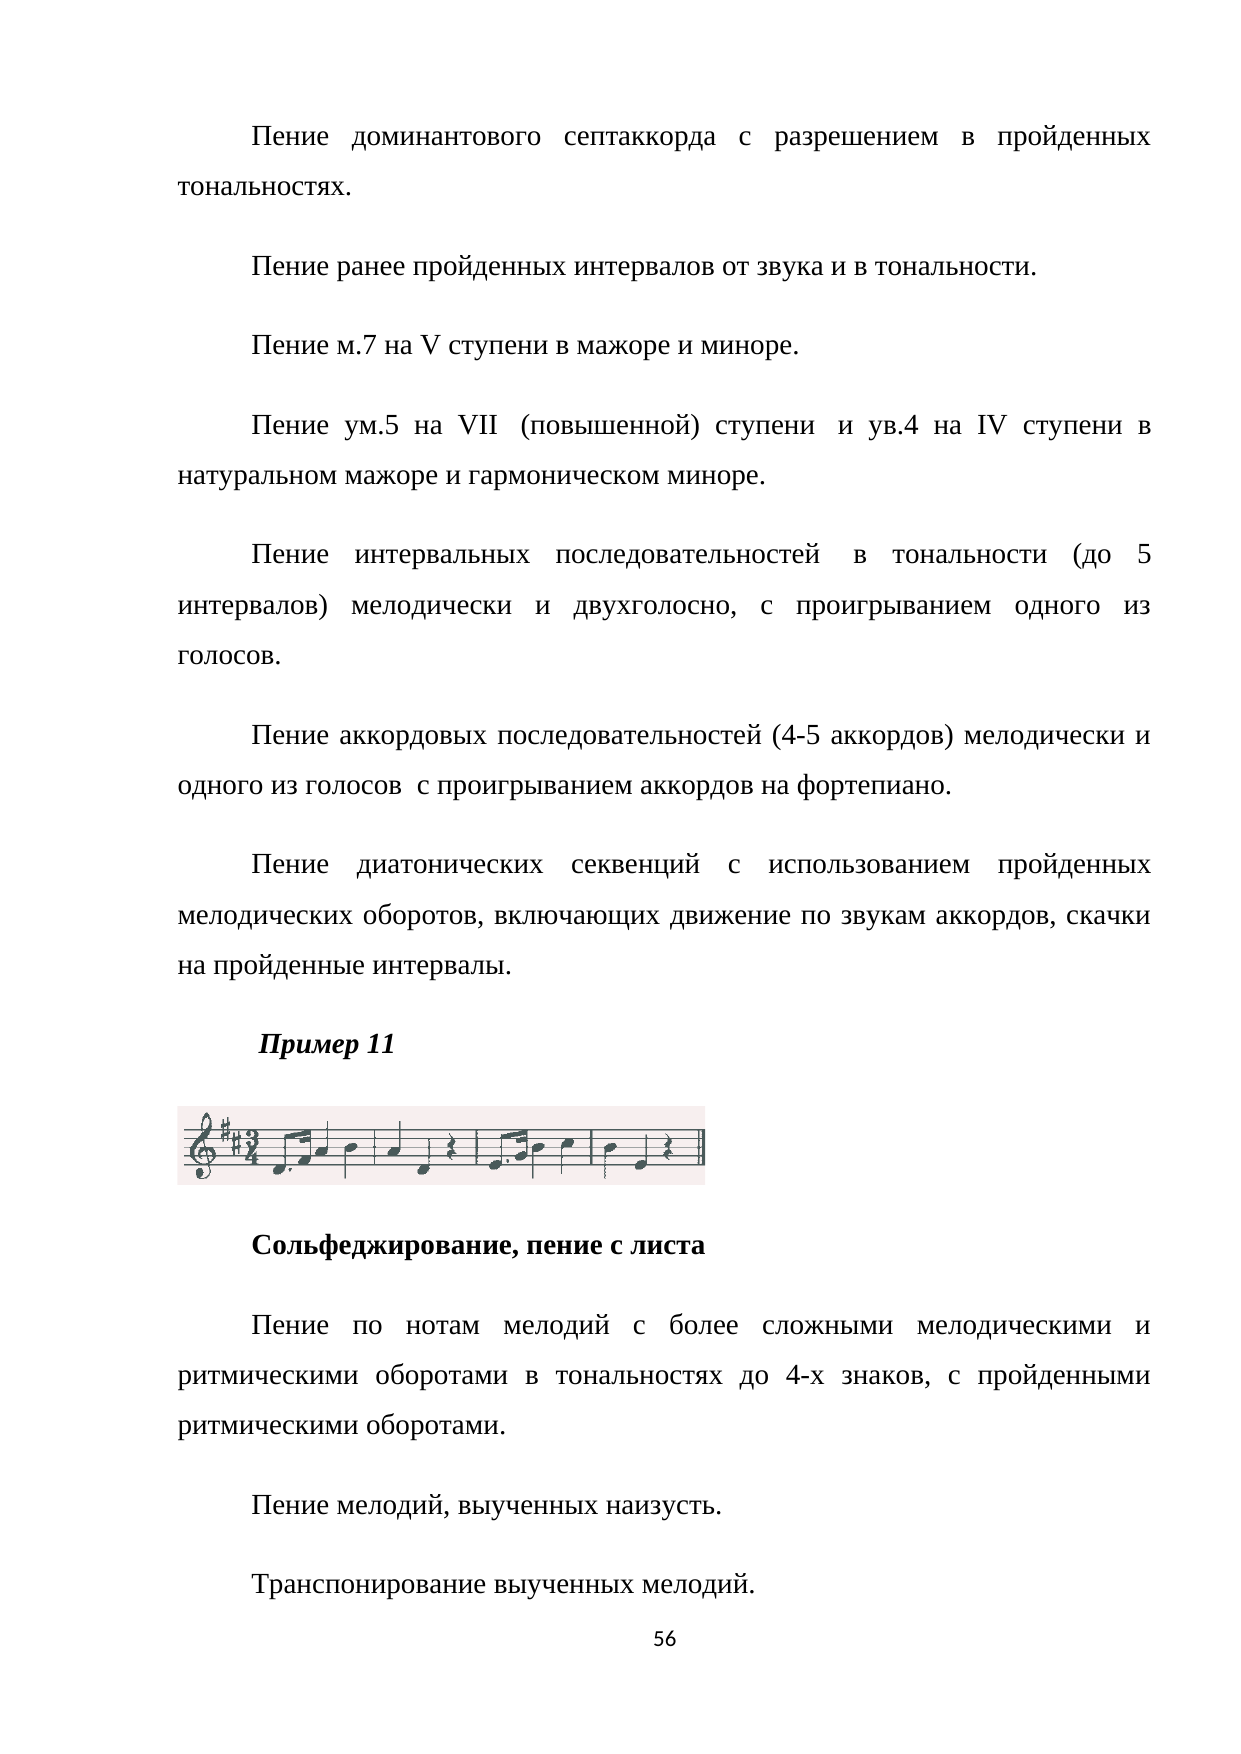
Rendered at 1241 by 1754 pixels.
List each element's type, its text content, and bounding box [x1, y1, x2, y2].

text Пение интервальных последовательностей в тональности (до 5 интервалов) мелодически и двухголосно, с проигрыванием одного из голосов. [177, 537, 1152, 671]
text Пение м.7 на V ступени в мажоре и миноре. [177, 327, 1152, 361]
text Пример 11 [177, 1027, 1152, 1060]
text Пение мелодий, выученных наизусть. [177, 1487, 1152, 1521]
text Сольфеджирование, пение с листа [177, 1227, 1152, 1261]
text Пение ранее пройденных интервалов от звука и в тональности. [177, 248, 1152, 281]
text Транспонирование выученных мелодий. [177, 1566, 1152, 1600]
text Пение ум.5 на VII (повышенной) ступени и ув.4 на IV ступени в натуральном мажоре и гармоническом миноре. [177, 407, 1152, 491]
text Пение доминантового септаккорда с разрешением в пройденных тональностях. [177, 118, 1152, 202]
text Пение диатонических секвенций с использованием пройденных мелодических оборотов, включающих движение по звукам аккордов, скачки на пройденные интервалы. [177, 847, 1152, 981]
text Пение по нотам мелодий с более сложными мелодическими и ритмическими оборотами в тональностях до 4-х знаков, с пройденными ритмическими оборотами. [177, 1307, 1152, 1441]
text Пение аккордовых последовательностей (4-5 аккордов) мелодически и одного из голосов с проигрыванием аккордов на фортепиано. [177, 717, 1152, 801]
picture [177, 1106, 706, 1185]
